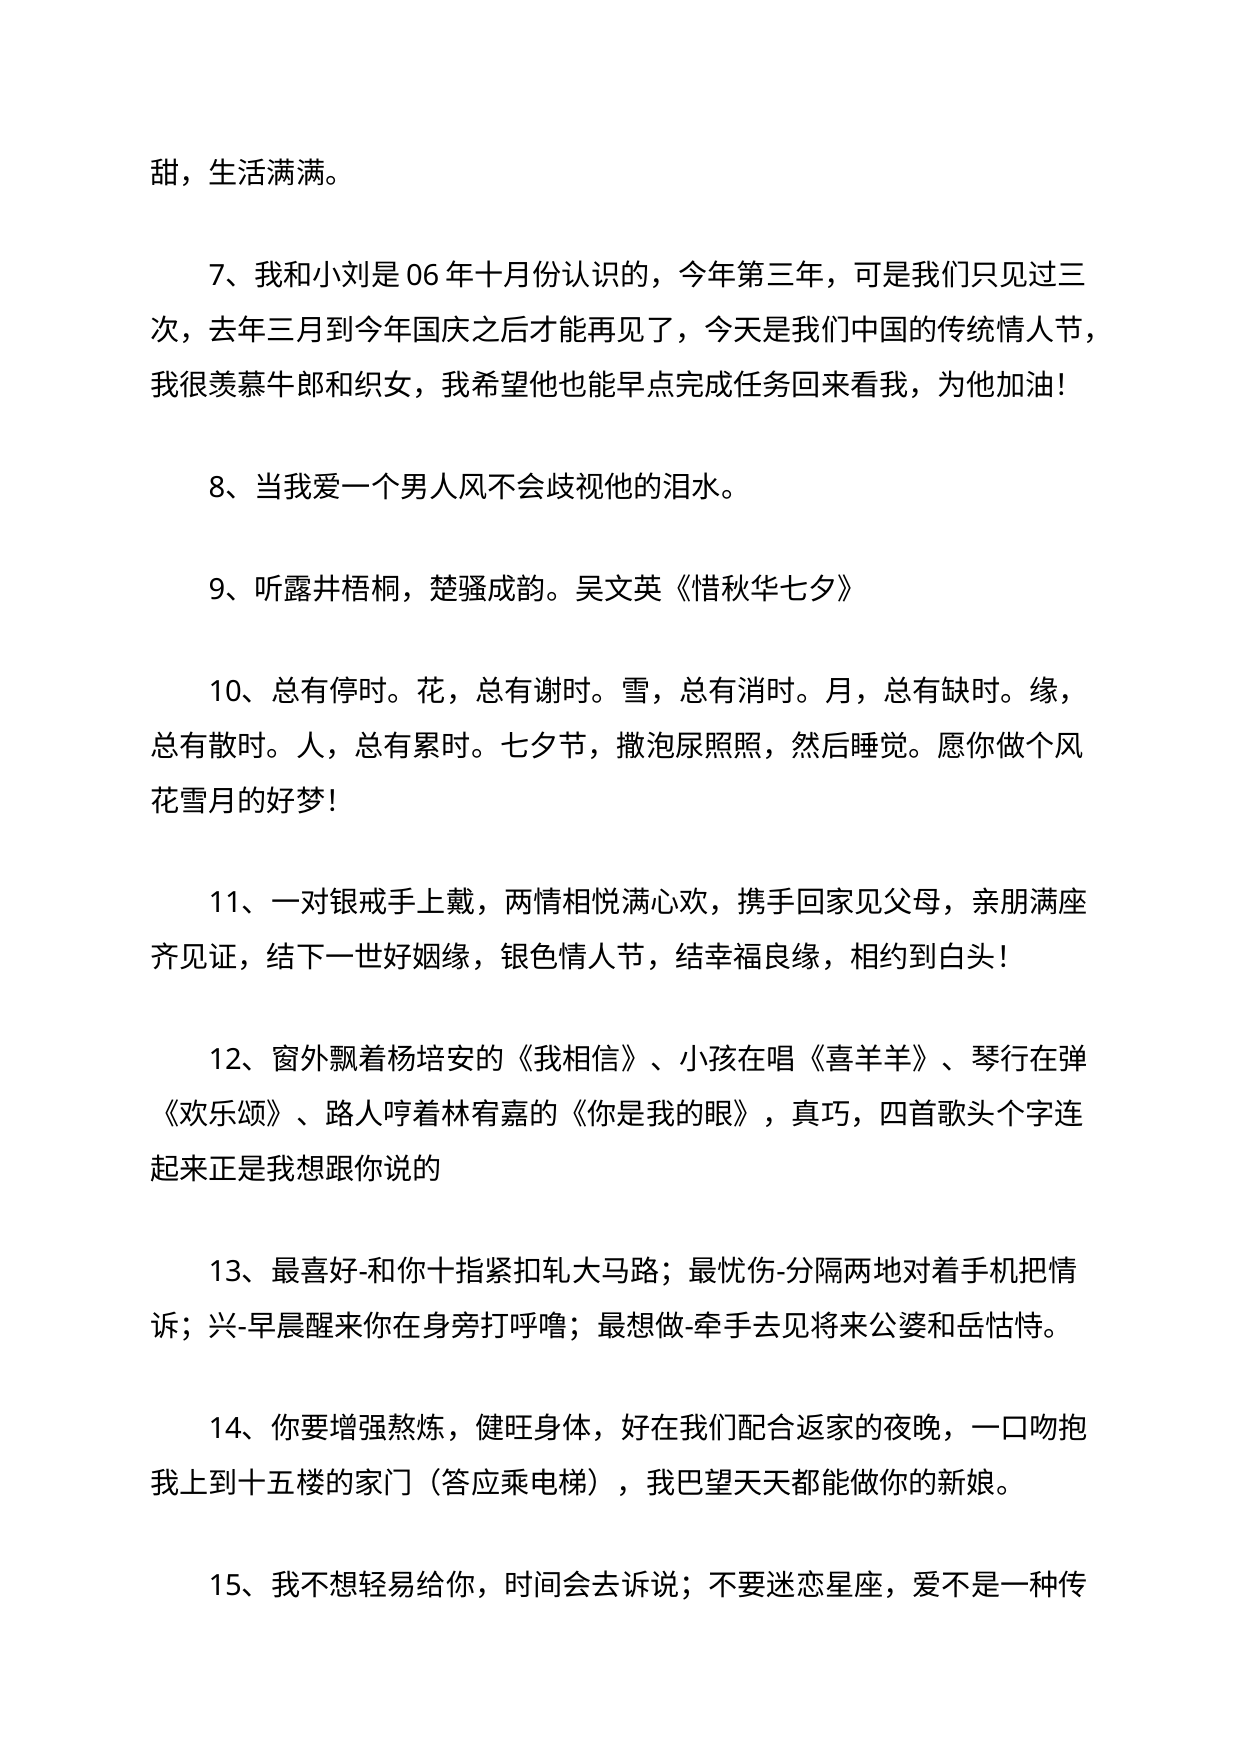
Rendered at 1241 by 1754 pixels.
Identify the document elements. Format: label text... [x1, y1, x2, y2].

text 7、我和小刘是06年十月份认识的，今年第三年，可是我们只见过三次，去年三月到今年国庆之后才能再见了，今天是我们中国的传统情人节，我很羡慕牛郎和织女，我希望他也能早点完成任务回来看我，为他加油！ [150, 252, 1090, 404]
text 10、总有停时。花，总有谢时。雪，总有消时。月，总有缺时。缘，总有散时。人，总有累时。七夕节，撒泡尿照照，然后睡觉。愿你做个风花雪月的好梦！ [150, 667, 1090, 819]
text 8、当我爱一个男人风不会歧视他的泪水。 [150, 463, 1090, 506]
text 14、你要增强熬炼，健旺身体，好在我们配合返家的夜晚，一口吻抱我上到十五楼的家门（答应乘电梯），我巴望天天都能做你的新娘。 [150, 1404, 1090, 1502]
text 13、最喜好-和你十指紧扣轧大马路；最忧伤-分隔两地对着手机把情诉；兴-早晨醒来你在身旁打呼噜；最想做-牵手去见将来公婆和岳怙恃。 [150, 1247, 1090, 1345]
text 12、窗外飘着杨培安的《我相信》、小孩在唱《喜羊羊》、琴行在弹《欢乐颂》、路人哼着林宥嘉的《你是我的眼》，真巧，四首歌头个字连起来正是我想跟你说的 [150, 1036, 1090, 1188]
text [150, 1561, 1090, 1604]
text 11、一对银戒手上戴，两情相悦满心欢，携手回家见父母，亲朋满座齐见证，结下一世好姻缘，银色情人节，结幸福良缘，相约到白头！ [150, 879, 1090, 976]
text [150, 150, 1090, 192]
text 9、听露井梧桐，楚骚成韵。吴文英《惜秋华七夕》 [150, 565, 1090, 608]
